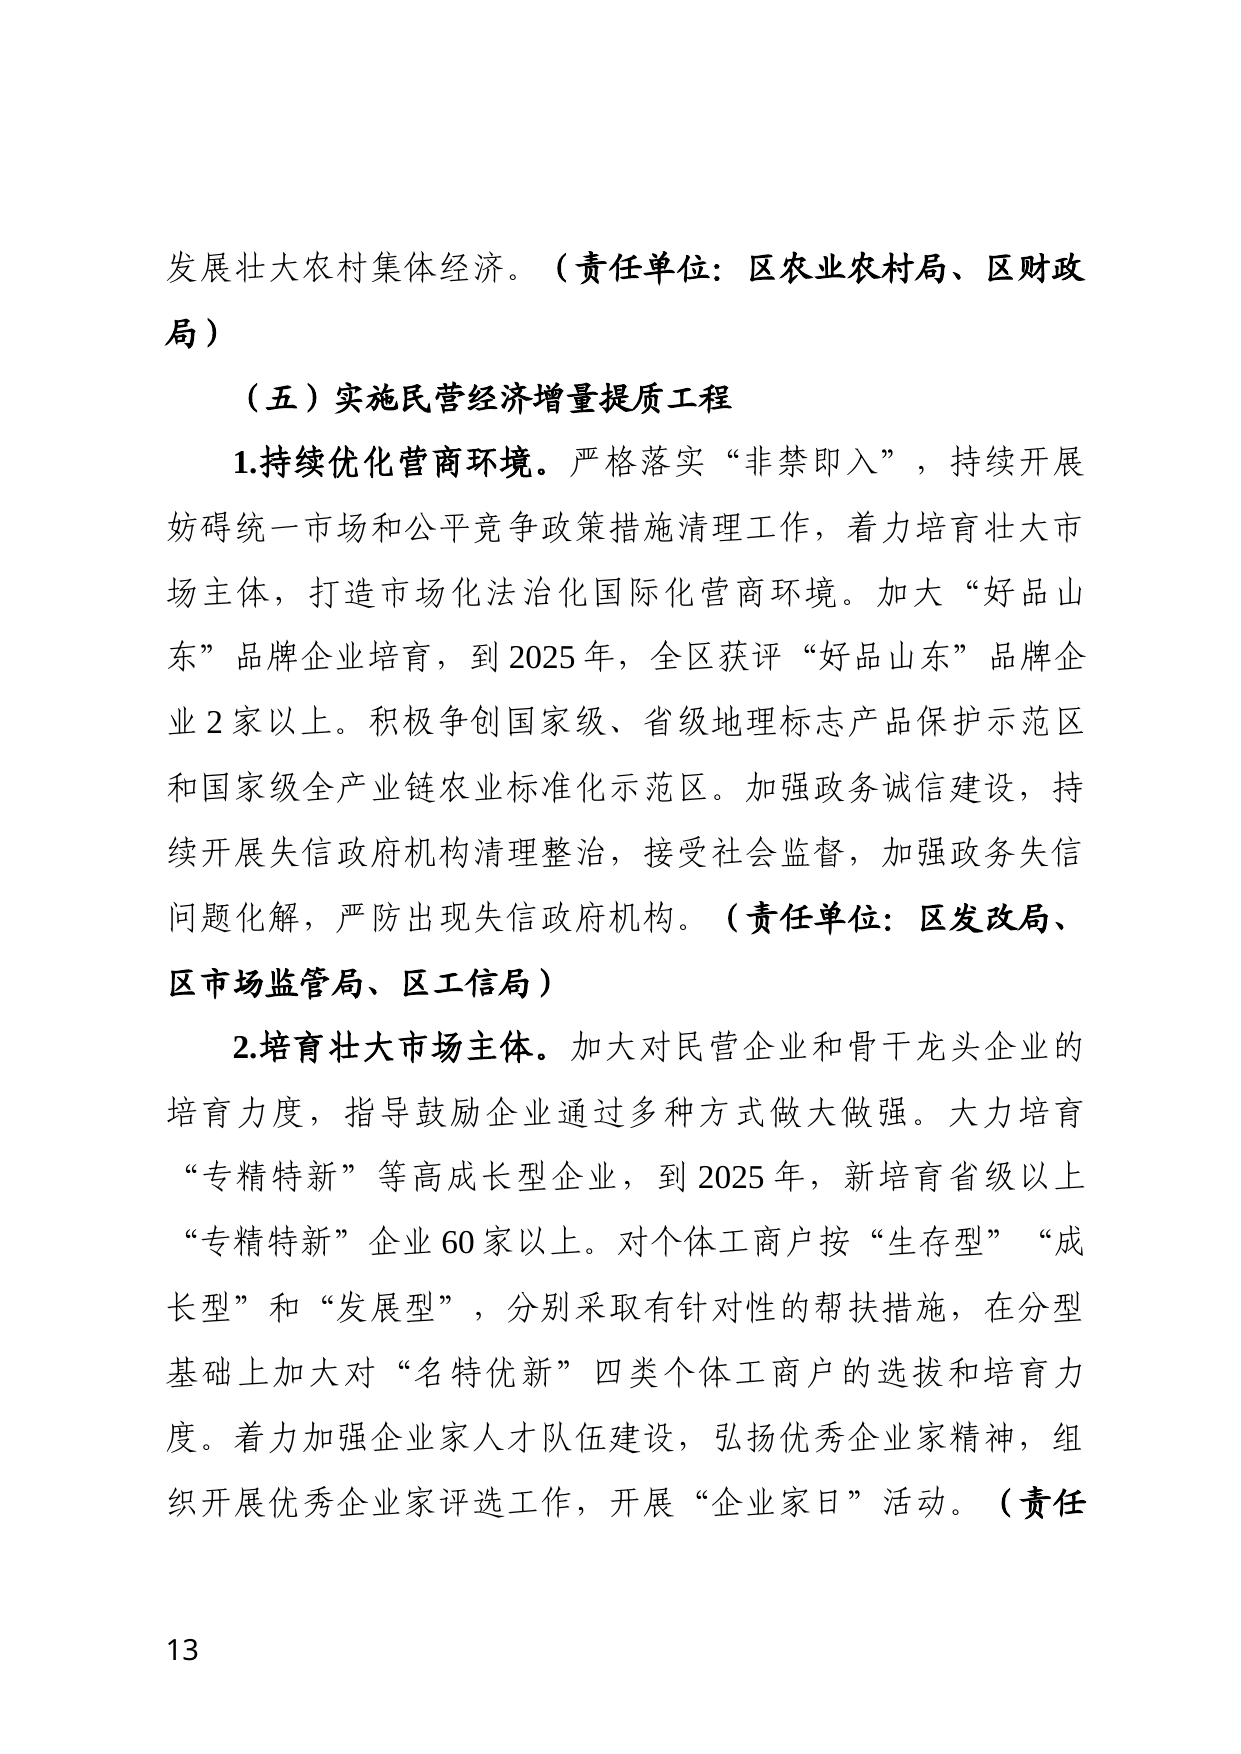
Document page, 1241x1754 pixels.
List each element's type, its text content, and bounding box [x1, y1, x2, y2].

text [165, 1013, 1087, 1533]
text （五）实施民营经济增量提质工程 [165, 363, 1087, 428]
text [165, 233, 1087, 363]
text 1.持续优化营商环境。严格落实“非禁即入”，持续开展妨碍统一市场和公平竞争政策措施清理工作，着力培育壮大市场主体，打造市场化法治化国际化营商环境。加大“好品山东”品牌企业培育，到2025年，全区获评“好品山东”品牌企业2家以上。积极争创国家级、省级地理标志产品保护示范区和国家级全产业链农业标准化示范区。加强政务诚信建设，持续开展失信政府机构清理整治，接受社会监督，加强政务失信问题化解，严防出现失信政府机构。（责任单位：区发改局、区市场监管局、区工信局） [165, 428, 1087, 1013]
